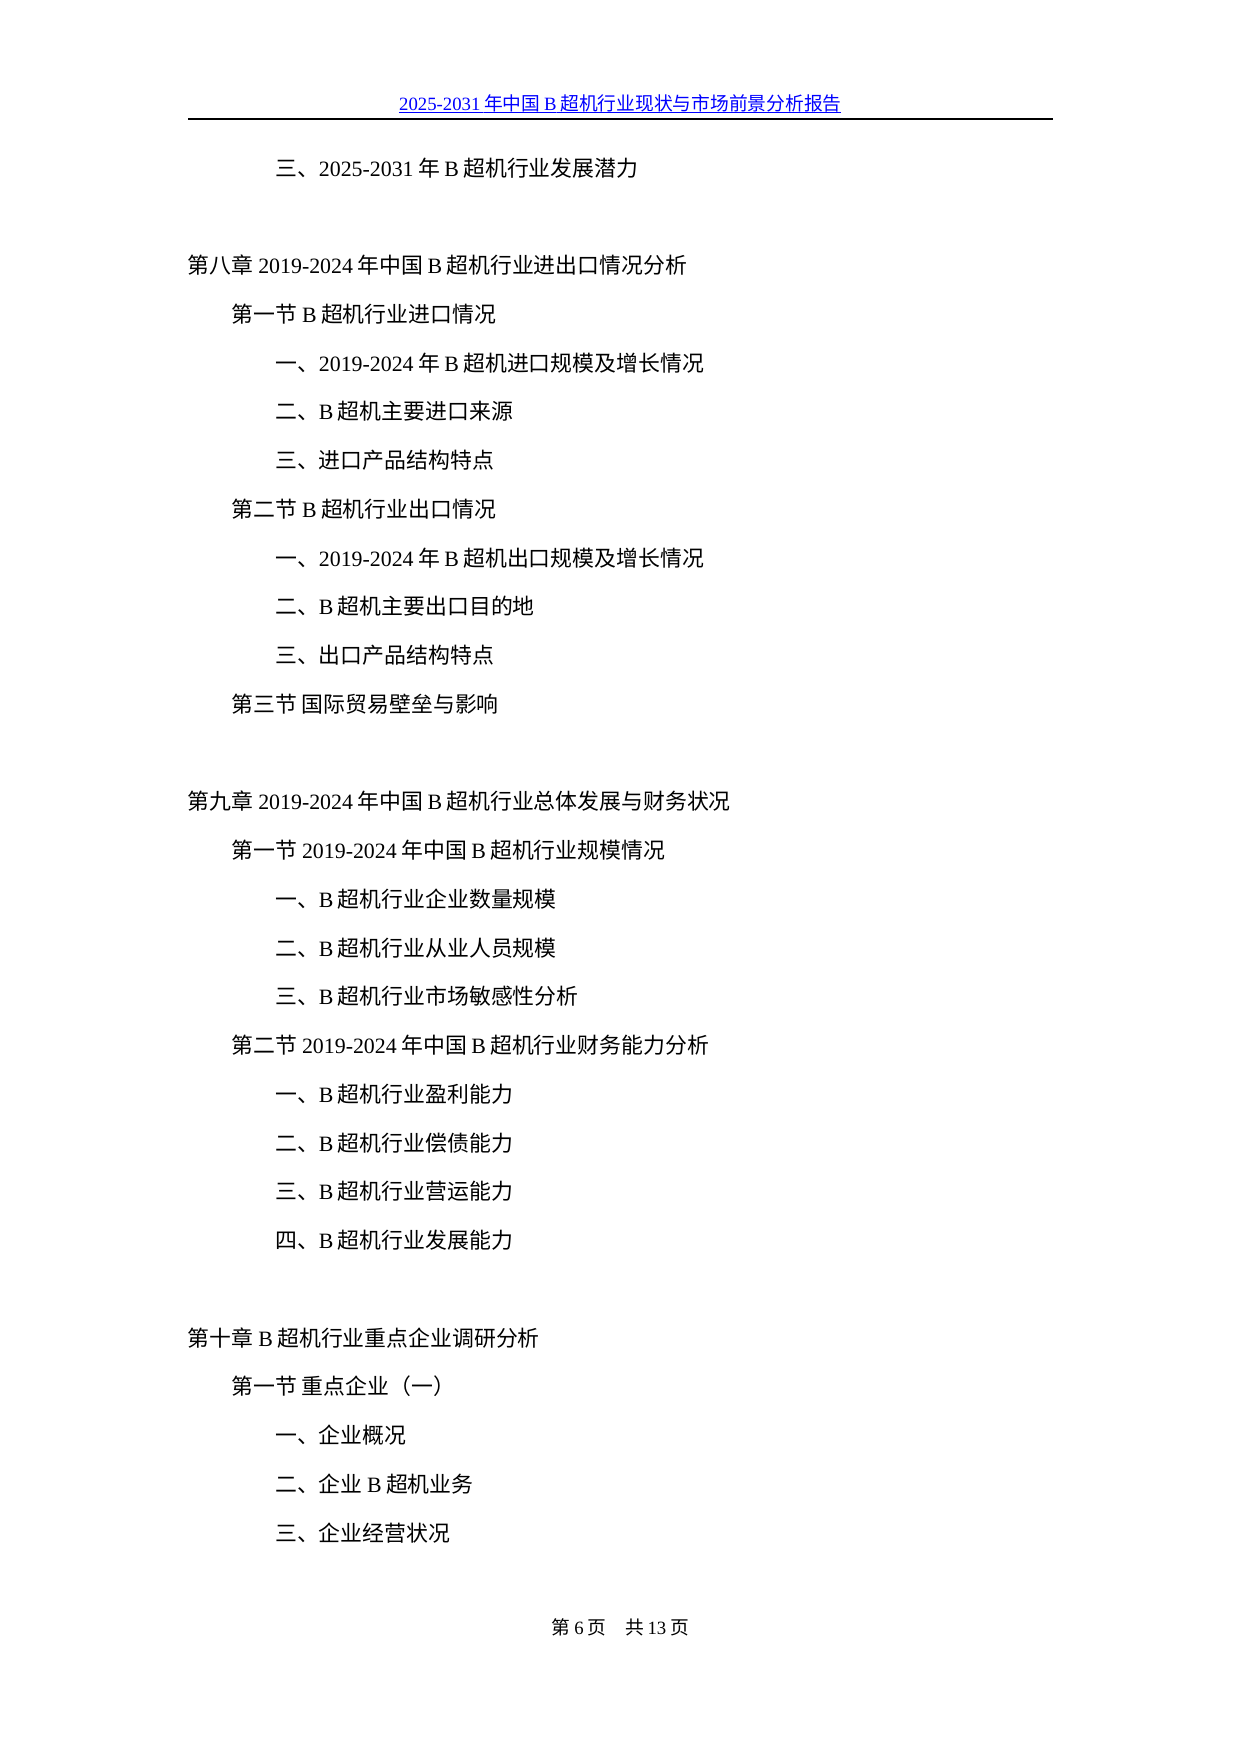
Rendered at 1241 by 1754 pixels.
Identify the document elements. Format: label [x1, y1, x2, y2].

text [187, 150, 1053, 1548]
